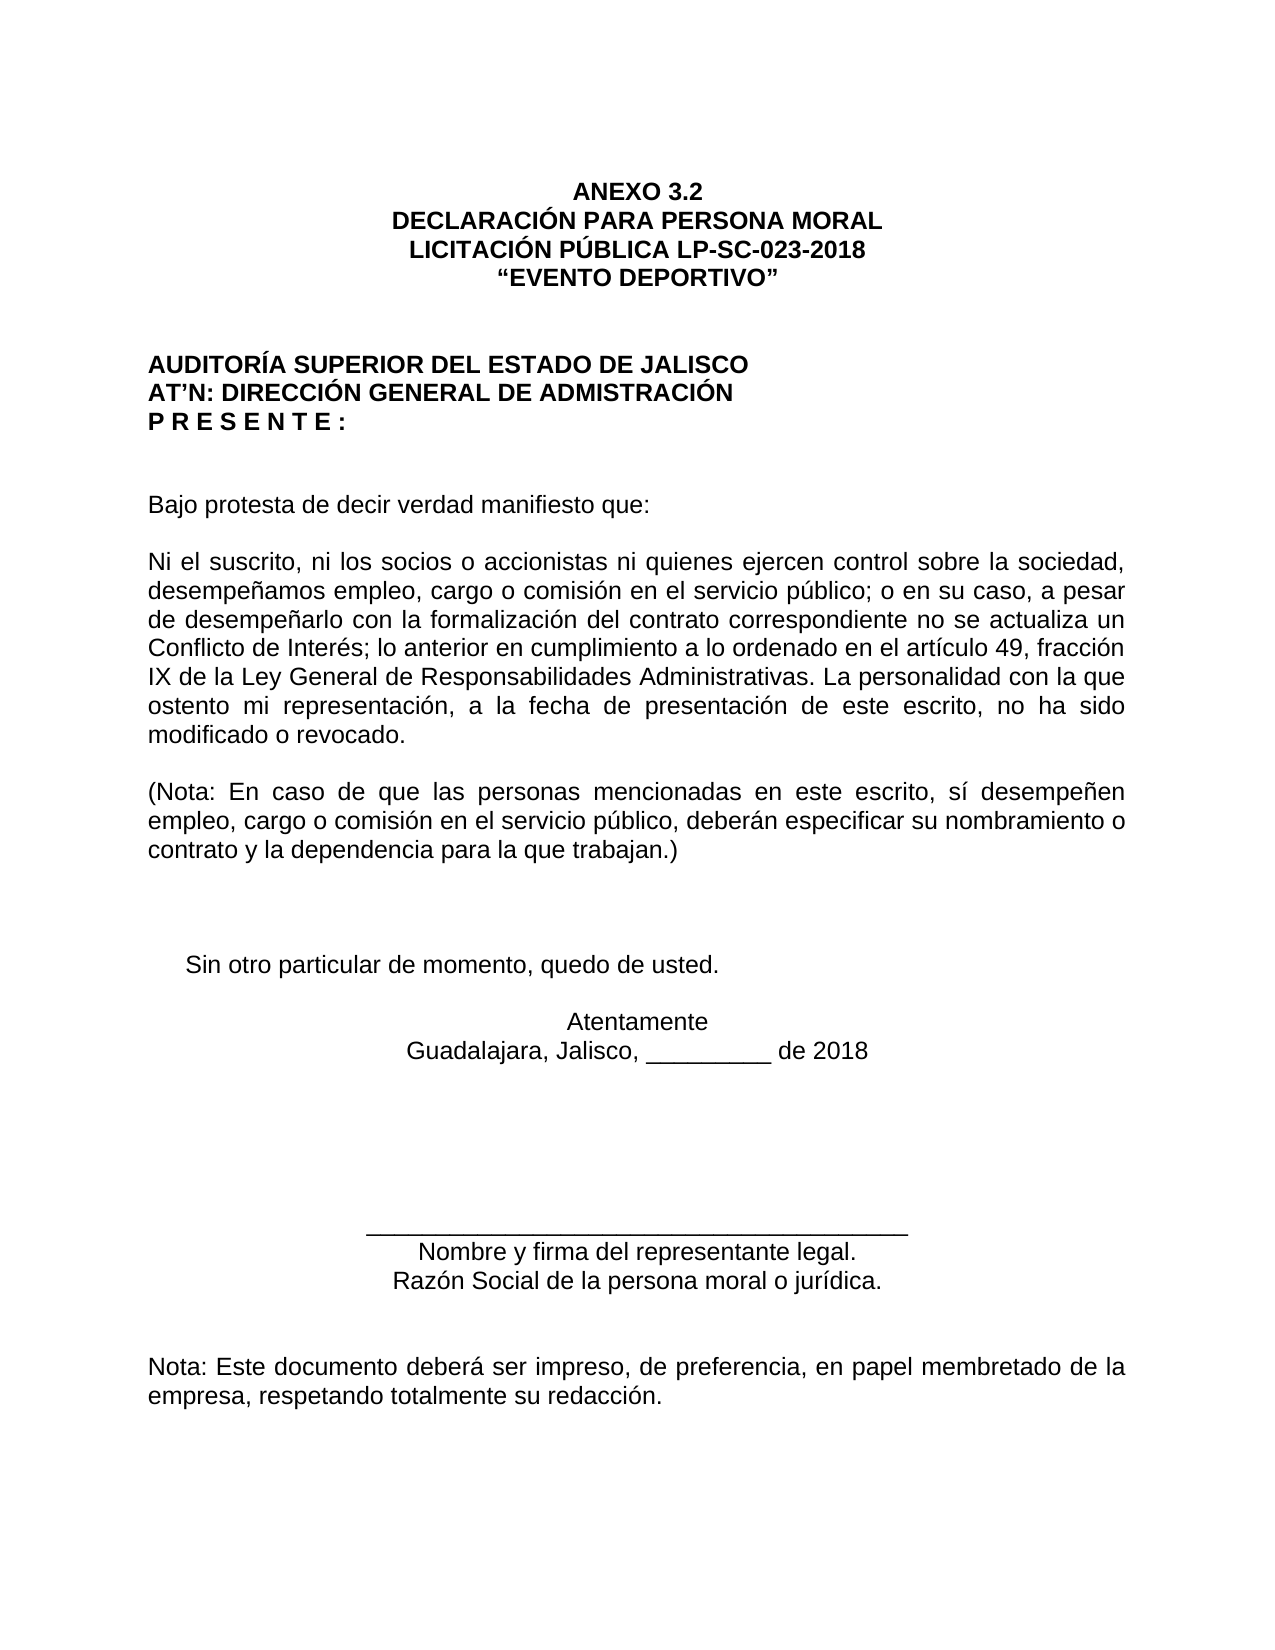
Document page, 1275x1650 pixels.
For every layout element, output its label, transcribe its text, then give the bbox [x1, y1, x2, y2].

text Sin otro particular de momento, quedo de usted. [148, 950, 1127, 978]
text DECLARACIÓN PARA PERSONA MORAL [148, 206, 1127, 235]
text LICITACIÓN PÚBLICA LP-SC-023-2018 [148, 235, 1127, 263]
text “EVENTO DEPORTIVO” [148, 263, 1127, 292]
text Atentamente [148, 1007, 1127, 1036]
text Razón Social de la persona moral o jurídica. [148, 1266, 1127, 1295]
text Nombre y firma del representante legal. [148, 1237, 1127, 1266]
text AT’N: DIRECCIÓN GENERAL DE ADMISTRACIÓN [148, 378, 1127, 407]
text Bajo protesta de decir verdad manifiesto que: [148, 490, 1127, 518]
text Ni el suscrito, ni los socios o accionistas ni quienes ejercen control sobre la sociedad, desempeñamos empleo, cargo o comisión en el servicio público; o en su caso, a pesar de desempeñarlo con la formalización del contrato correspondiente no se actualiza un Conflicto de Interés; lo anterior en cumplimiento a lo ordenado en el artículo 49, fracción IX de la Ley General de Responsabilidades Administrativas. La personalidad con la que ostento mi representación, a la fecha de presentación de este escrito, no ha sido modificado o revocado. [148, 547, 1127, 748]
text Guadalajara, Jalisco, _________ de 2018 [148, 1036, 1127, 1065]
text _______________________________________ [148, 1208, 1127, 1237]
text (Nota: En caso de que las personas mencionadas en este escrito, sí desempeñen empleo, cargo o comisión en el servicio público, deberán especificar su nombramiento o contrato y la dependencia para la que trabajan.) [148, 777, 1127, 863]
text Nota: Este documento deberá ser impreso, de preferencia, en papel membretado de la empresa, respetando totalmente su redacción. [148, 1352, 1127, 1410]
text P R E S E N T E : [148, 407, 1127, 436]
text ANEXO 3.2 [148, 177, 1127, 206]
text AUDITORÍA SUPERIOR DEL ESTADO DE JALISCO [148, 350, 1127, 378]
